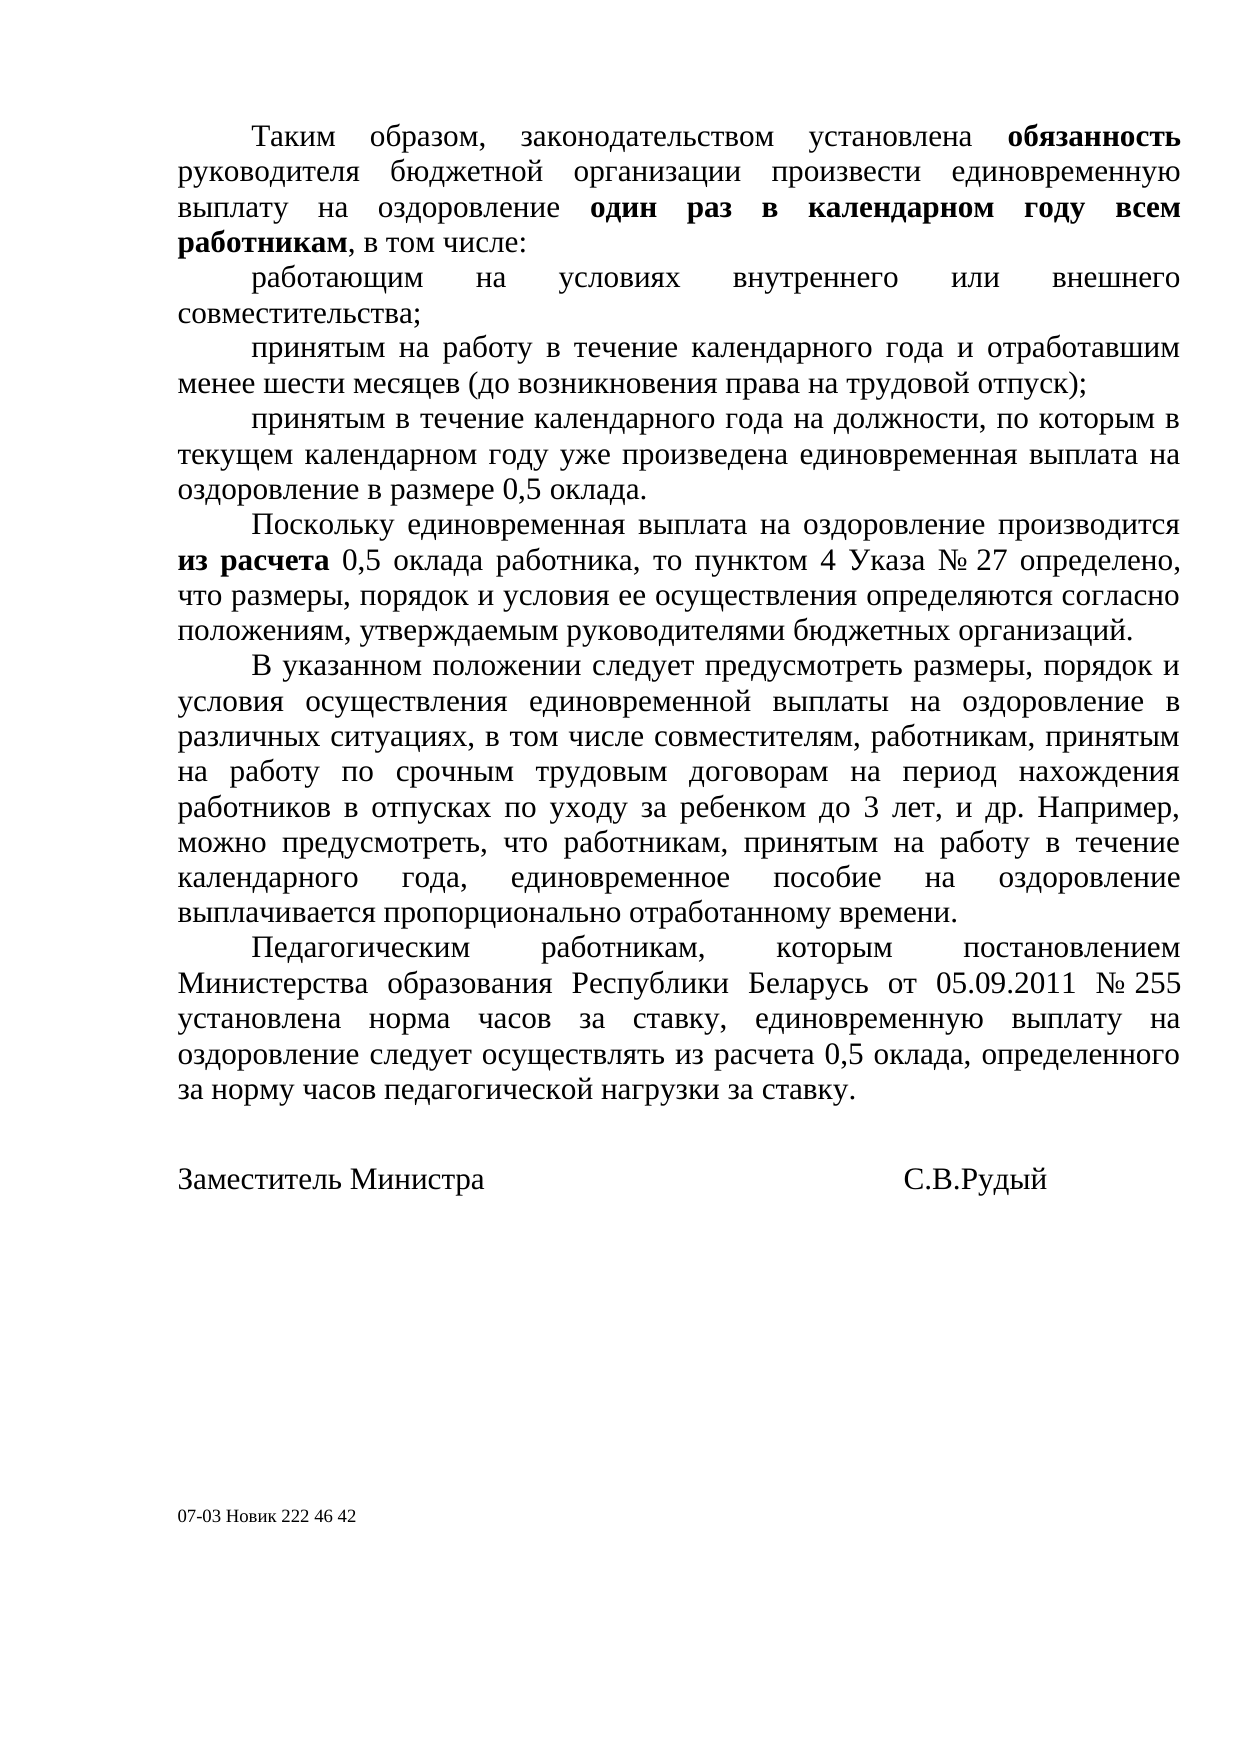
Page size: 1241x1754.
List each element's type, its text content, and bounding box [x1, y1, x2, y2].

text работающим на условиях внутреннего или внешнего совместительства; [177, 259, 1181, 330]
text Поскольку единовременная выплата на оздоровление производится из расчета 0,5 оклада работника, то пунктом 4 Указа № 27 определено, что размеры, порядок и условия ее осуществления определяются согласно положениям, утверждаемым руководителями бюджетных организаций. [177, 506, 1181, 647]
text принятым в течение календарного года на должности, по которым в текущем календарном году уже произведена единовременная выплата на оздоровление в размере 0,5 оклада. [177, 400, 1181, 506]
text Педагогическим работникам, которым постановлением Министерства образования Республики Беларусь от 05.09.2011 № 255 установлена норма часов за ставку, единовременную выплату на оздоровление следует осуществлять из расчета 0,5 оклада, определенного за норму часов педагогической нагрузки за ставку. [177, 930, 1181, 1106]
text Таким образом, законодательством установлена обязанность руководителя бюджетной организации произвести единовременную выплату на оздоровление один раз в календарном году всем работникам, в том числе: [177, 118, 1181, 259]
text 07-03 Новик 222 46 42 [177, 1505, 1181, 1527]
text Заместитель Министра С.В.Рудый [177, 1160, 1181, 1196]
text принятым на работу в течение календарного года и отработавшим менее шести месяцев (до возникновения права на трудовой отпуск); [177, 330, 1181, 400]
text В указанном положении следует предусмотреть размеры, порядок и условия осуществления единовременной выплаты на оздоровление в различных ситуациях, в том числе совместителям, работникам, принятым на работу по срочным трудовым договорам на период нахождения работников в отпусках по уходу за ребенком до 3 лет, и др. Например, можно предусмотреть, что работникам, принятым на работу в течение календарного года, единовременное пособие на оздоровление выплачивается пропорционально отработанному времени. [177, 647, 1181, 930]
